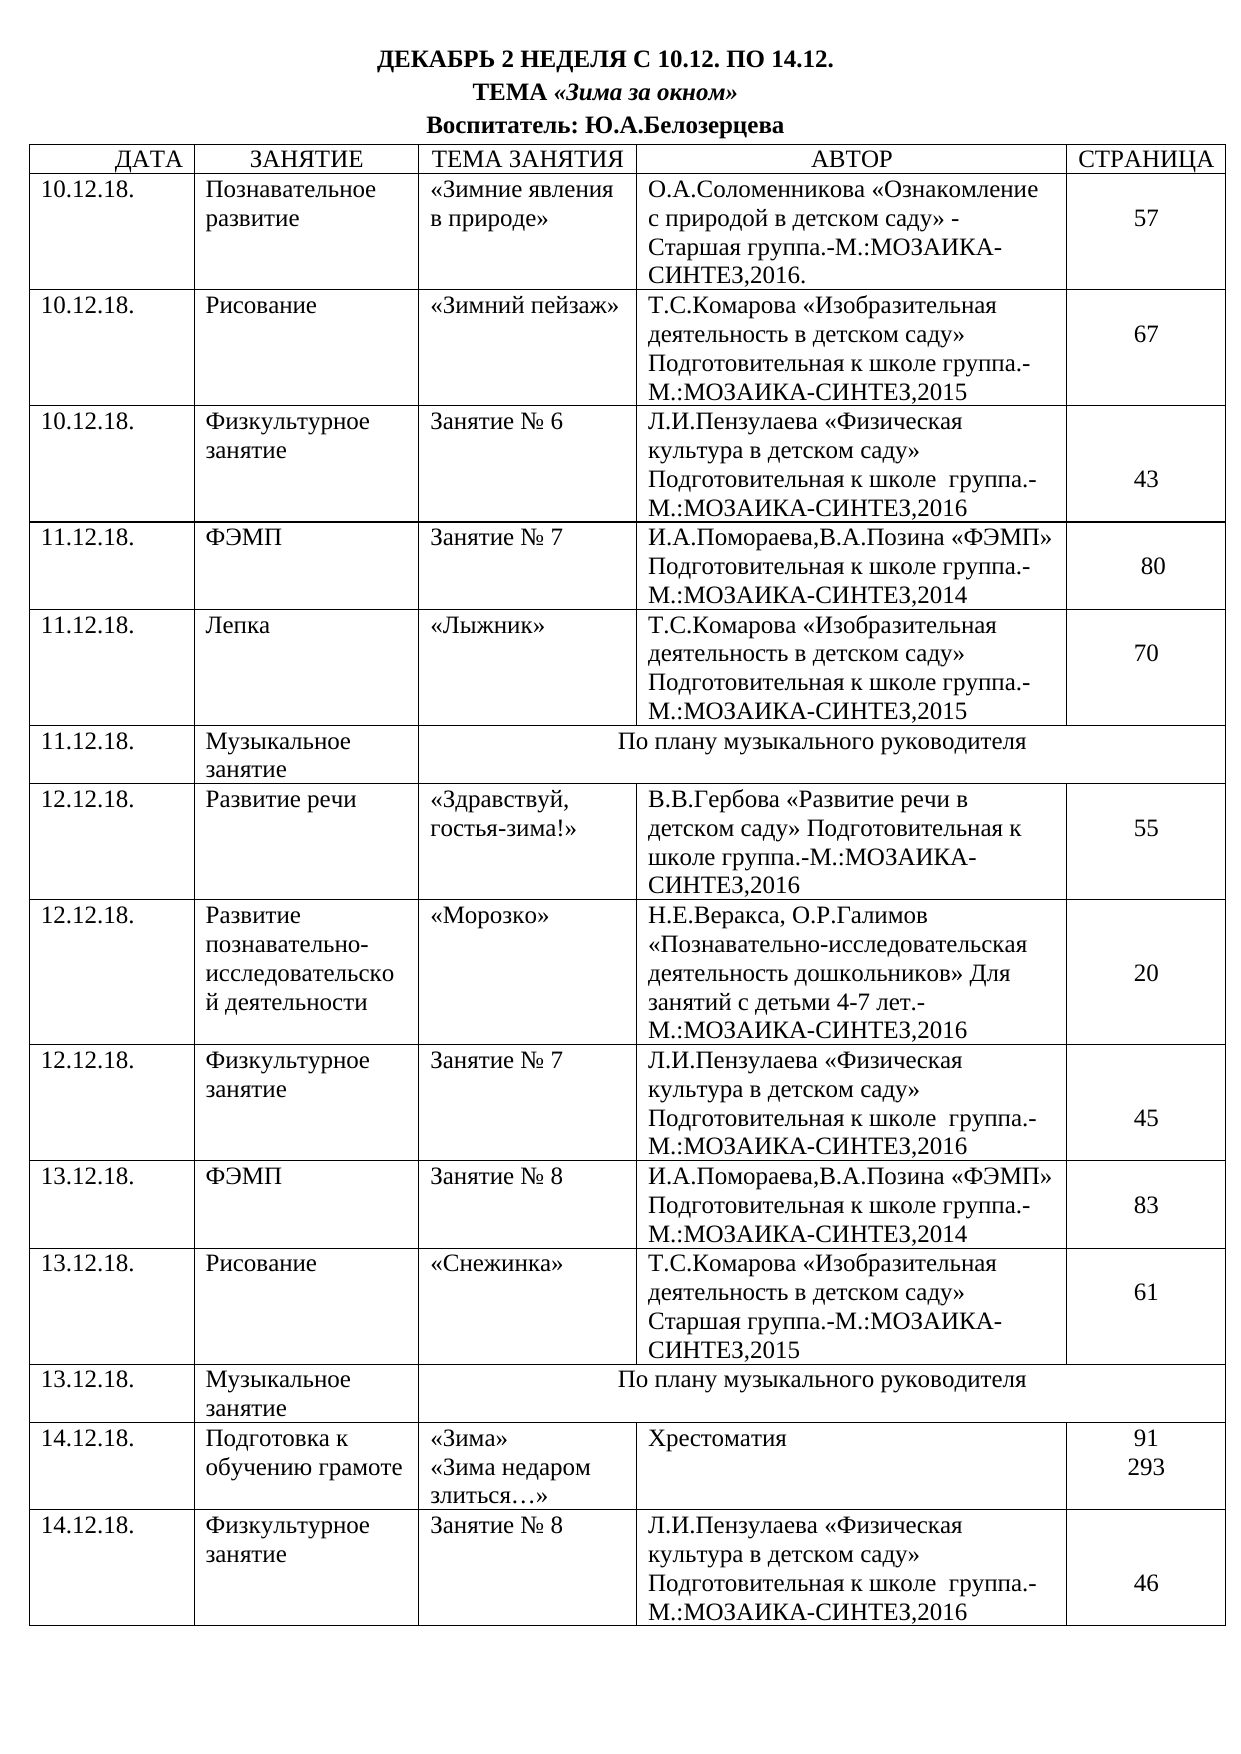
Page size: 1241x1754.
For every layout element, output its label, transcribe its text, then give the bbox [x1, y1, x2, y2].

table_cell 11.12.18. [30, 726, 194, 783]
text ДЕКАБРЬ 2 НЕДЕЛЯ С 10.12. ПО 14.12. [0, 44, 1211, 73]
table_cell Занятие № 8 [419, 1510, 636, 1625]
table_cell «Зимние явления в природе» [419, 174, 636, 289]
table_header АВТОР [637, 145, 1066, 173]
table_cell Занятие № 6 [419, 406, 636, 521]
table_cell По плану музыкального руководителя [419, 726, 1225, 783]
table_cell По плану музыкального руководителя [419, 1365, 1225, 1422]
table_cell Хрестоматия [637, 1423, 1066, 1509]
table_cell Занятие № 7 [419, 1045, 636, 1160]
table_cell 55 [1067, 784, 1225, 899]
table_cell 10.12.18. [30, 290, 194, 405]
table_header ДАТА [30, 145, 194, 173]
table_cell Н.Е.Веракса, О.Р.Галимов «Познавательно-исследовательская деятельность дошкольников» Для занятий с детьми 4-7 лет.-М.:МОЗАИКА-СИНТЕЗ,2016 [637, 900, 1066, 1044]
table_cell Рисование [195, 1249, 418, 1363]
table_cell 12.12.18. [30, 784, 194, 899]
table_cell 11.12.18. [30, 610, 194, 725]
table_cell «Здравствуй, гостья-зима!» [419, 784, 636, 899]
table_cell «Зимний пейзаж» [419, 290, 636, 405]
table_cell Л.И.Пензулаева «Физическая культура в детском саду» Подготовительная к школе группа.-М.:МОЗАИКА-СИНТЕЗ,2016 [637, 1045, 1066, 1160]
table_cell 91 293 [1067, 1423, 1225, 1509]
table_cell Подготовка к обучению грамоте [195, 1423, 418, 1509]
table_cell Т.С.Комарова «Изобразительная деятельность в детском саду» Подготовительная к школе группа.-М.:МОЗАИКА-СИНТЕЗ,2015 [637, 610, 1066, 725]
table_cell 61 [1067, 1249, 1225, 1363]
table_cell Занятие № 8 [419, 1161, 636, 1247]
table_cell Л.И.Пензулаева «Физическая культура в детском саду» Подготовительная к школе группа.-М.:МОЗАИКА-СИНТЕЗ,2016 [637, 406, 1066, 521]
text Воспитатель: Ю.А.Белозерцева [0, 110, 1211, 139]
table_cell О.А.Соломенникова «Ознакомление с природой в детском саду» - Старшая группа.-М.:МОЗАИКА-СИНТЕЗ,2016. [637, 174, 1066, 289]
text ТЕМА «Зима за окном» [0, 77, 1211, 106]
table_cell Т.С.Комарова «Изобразительная деятельность в детском саду» Старшая группа.-М.:МОЗАИКА-СИНТЕЗ,2015 [637, 1249, 1066, 1363]
table_cell 70 [1067, 610, 1225, 725]
table_cell Развитие познавательно-исследовательской деятельности [195, 900, 418, 1044]
table_cell 57 [1067, 174, 1225, 289]
table_cell 13.12.18. [30, 1161, 194, 1247]
table_cell 20 [1067, 900, 1225, 1044]
table_cell 80 [1067, 523, 1225, 609]
table_cell «Лыжник» [419, 610, 636, 725]
table_cell 67 [1067, 290, 1225, 405]
table_cell И.А.Помораева,В.А.Позина «ФЭМП» Подготовительная к школе группа.-М.:МОЗАИКА-СИНТЕЗ,2014 [637, 1161, 1066, 1247]
table_cell Физкультурное занятие [195, 406, 418, 521]
table_cell В.В.Гербова «Развитие речи в детском саду» Подготовительная к школе группа.-М.:МОЗАИКА-СИНТЕЗ,2016 [637, 784, 1066, 899]
table_cell Музыкальное занятие [195, 726, 418, 783]
table_cell 45 [1067, 1045, 1225, 1160]
table_header СТРАНИЦА [1067, 145, 1225, 173]
table_cell 83 [1067, 1161, 1225, 1247]
table_cell Т.С.Комарова «Изобразительная деятельность в детском саду» Подготовительная к школе группа.-М.:МОЗАИКА-СИНТЕЗ,2015 [637, 290, 1066, 405]
table_cell 10.12.18. [30, 174, 194, 289]
table_cell Развитие речи [195, 784, 418, 899]
table_cell 14.12.18. [30, 1423, 194, 1509]
table_cell 11.12.18. [30, 523, 194, 609]
table_cell Физкультурное занятие [195, 1510, 418, 1625]
table_cell И.А.Помораева,В.А.Позина «ФЭМП» Подготовительная к школе группа.-М.:МОЗАИКА-СИНТЕЗ,2014 [637, 523, 1066, 609]
table_cell Занятие № 7 [419, 523, 636, 609]
table_cell Музыкальное занятие [195, 1365, 418, 1422]
table_cell Лепка [195, 610, 418, 725]
table_cell 13.12.18. [30, 1249, 194, 1363]
table_cell Познавательное развитие [195, 174, 418, 289]
table_cell «Морозко» [419, 900, 636, 1044]
table_cell 13.12.18. [30, 1365, 194, 1422]
table_cell 10.12.18. [30, 406, 194, 521]
table_cell «Зима» «Зима недаром злиться…» [419, 1423, 636, 1509]
table_cell 12.12.18. [30, 1045, 194, 1160]
table_cell ФЭМП [195, 523, 418, 609]
table_cell 12.12.18. [30, 900, 194, 1044]
table_cell 46 [1067, 1510, 1225, 1625]
table_cell Рисование [195, 290, 418, 405]
table_header ЗАНЯТИЕ [195, 145, 418, 173]
table_cell 14.12.18. [30, 1510, 194, 1625]
table_cell 43 [1067, 406, 1225, 521]
table_cell Л.И.Пензулаева «Физическая культура в детском саду» Подготовительная к школе группа.-М.:МОЗАИКА-СИНТЕЗ,2016 [637, 1510, 1066, 1625]
table_cell ФЭМП [195, 1161, 418, 1247]
table_header ТЕМА ЗАНЯТИЯ [419, 145, 636, 173]
table_cell «Снежинка» [419, 1249, 636, 1363]
table_cell Физкультурное занятие [195, 1045, 418, 1160]
